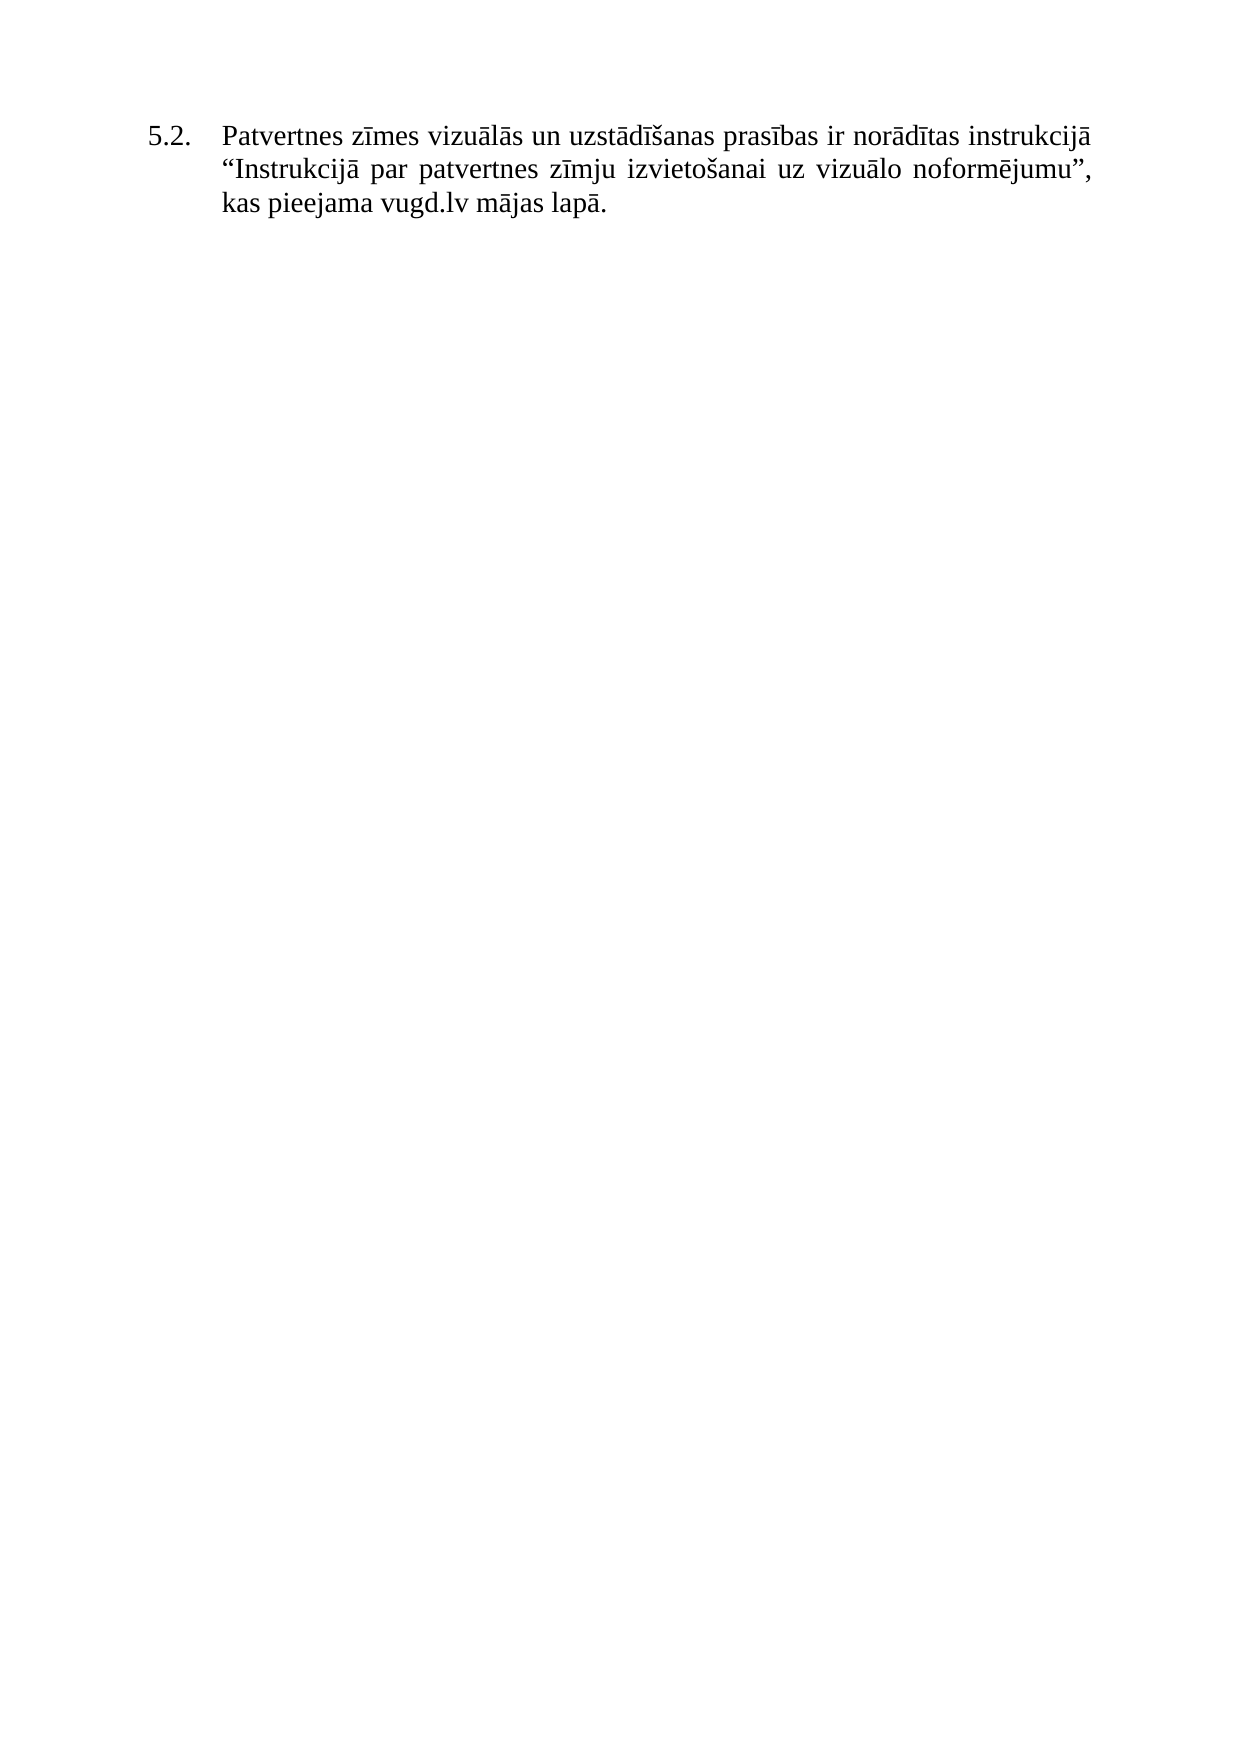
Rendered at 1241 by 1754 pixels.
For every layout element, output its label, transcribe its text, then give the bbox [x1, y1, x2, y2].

text 5.2. Patvertnes zīmes vizuālās un uzstādīšanas prasības ir norādītas instrukcijā “Instrukcijā par patvertnes zīmju izvietošanai uz vizuālo noformējumu”, kas pieejama vugd.lv mājas lapā. [148, 118, 1092, 219]
